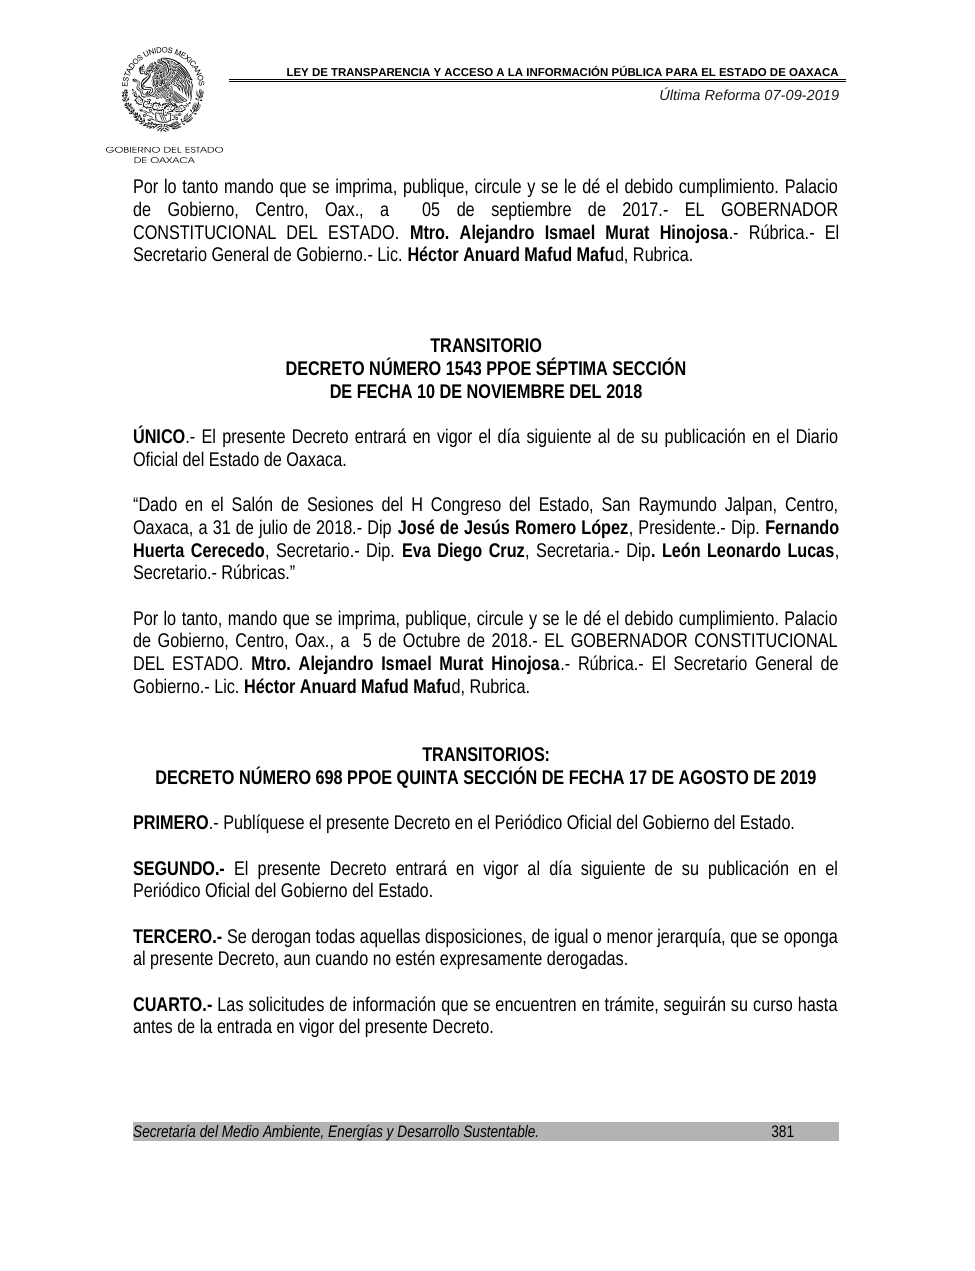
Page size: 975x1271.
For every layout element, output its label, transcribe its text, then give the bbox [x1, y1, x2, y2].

picture [103, 44, 226, 166]
text “Dado en el Salón de Sesiones del H Congreso del Estado, San Raymundo Jalpan, Centro, Oaxaca, a 31 de julio de 2018.- Dip José de Jesús Romero López, Presidente.- Dip. Fernando Huerta Cerecedo, Secretario.- Dip. Eva Diego Cruz, Secretaria.- Dip. León Leonardo Lucas, Secretario.- Rúbricas.” [133, 493, 839, 584]
text Por lo tanto, mando que se imprima, publique, circule y se le dé el debido cumplimiento. Palacio de Gobierno, Centro, Oax., a 5 de Octubre de 2018.- EL GOBERNADOR CONSTITUCIONAL DEL ESTADO. Mtro. Alejandro Ismael Murat Hinojosa.- Rúbrica.- El Secretario General de Gobierno.- Lic. Héctor Anuard Mafud Mafud, Rubrica. [133, 607, 839, 697]
text TERCERO.- Se derogan todas aquellas disposiciones, de igual o menor jerarquía, que se oponga al presente Decreto, aun cuando no estén expresamente derogadas. [133, 924, 839, 970]
text CUARTO.- Las solicitudes de información que se encuentren en trámite, seguirán su curso hasta antes de la entrada en vigor del presente Decreto. [133, 993, 839, 1038]
text DECRETO NÚMERO 698 PPOE QUINTA SECCIÓN DE FECHA 17 DE AGOSTO DE 2019 [133, 766, 839, 788]
text SEGUNDO.- El presente Decreto entrará en vigor al día siguiente de su publicación en el Periódico Oficial del Gobierno del Estado. [133, 856, 839, 902]
text TRANSITORIOS: [133, 743, 839, 766]
text PRIMERO.- Publíquese el presente Decreto en el Periódico Oficial del Gobierno del Estado. [133, 811, 839, 834]
text TRANSITORIO [133, 334, 839, 357]
text DE FECHA 10 DE NOVIEMBRE DEL 2018 [133, 379, 839, 402]
text ÚNICO.- El presente Decreto entrará en vigor el día siguiente al de su publicación en el Diario Oficial del Estado de Oaxaca. [133, 425, 839, 470]
text Por lo tanto mando que se imprima, publique, circule y se le dé el debido cumplimiento. Palacio de Gobierno, Centro, Oax., a 05 de septiembre de 2017.- EL GOBERNADOR CONSTITUCIONAL DEL ESTADO. Mtro. Alejandro Ismael Murat Hinojosa.- Rúbrica.- El Secretario General de Gobierno.- Lic. Héctor Anuard Mafud Mafud, Rubrica. [133, 175, 839, 266]
text DECRETO NÚMERO 1543 PPOE SÉPTIMA SECCIÓN [133, 357, 839, 379]
